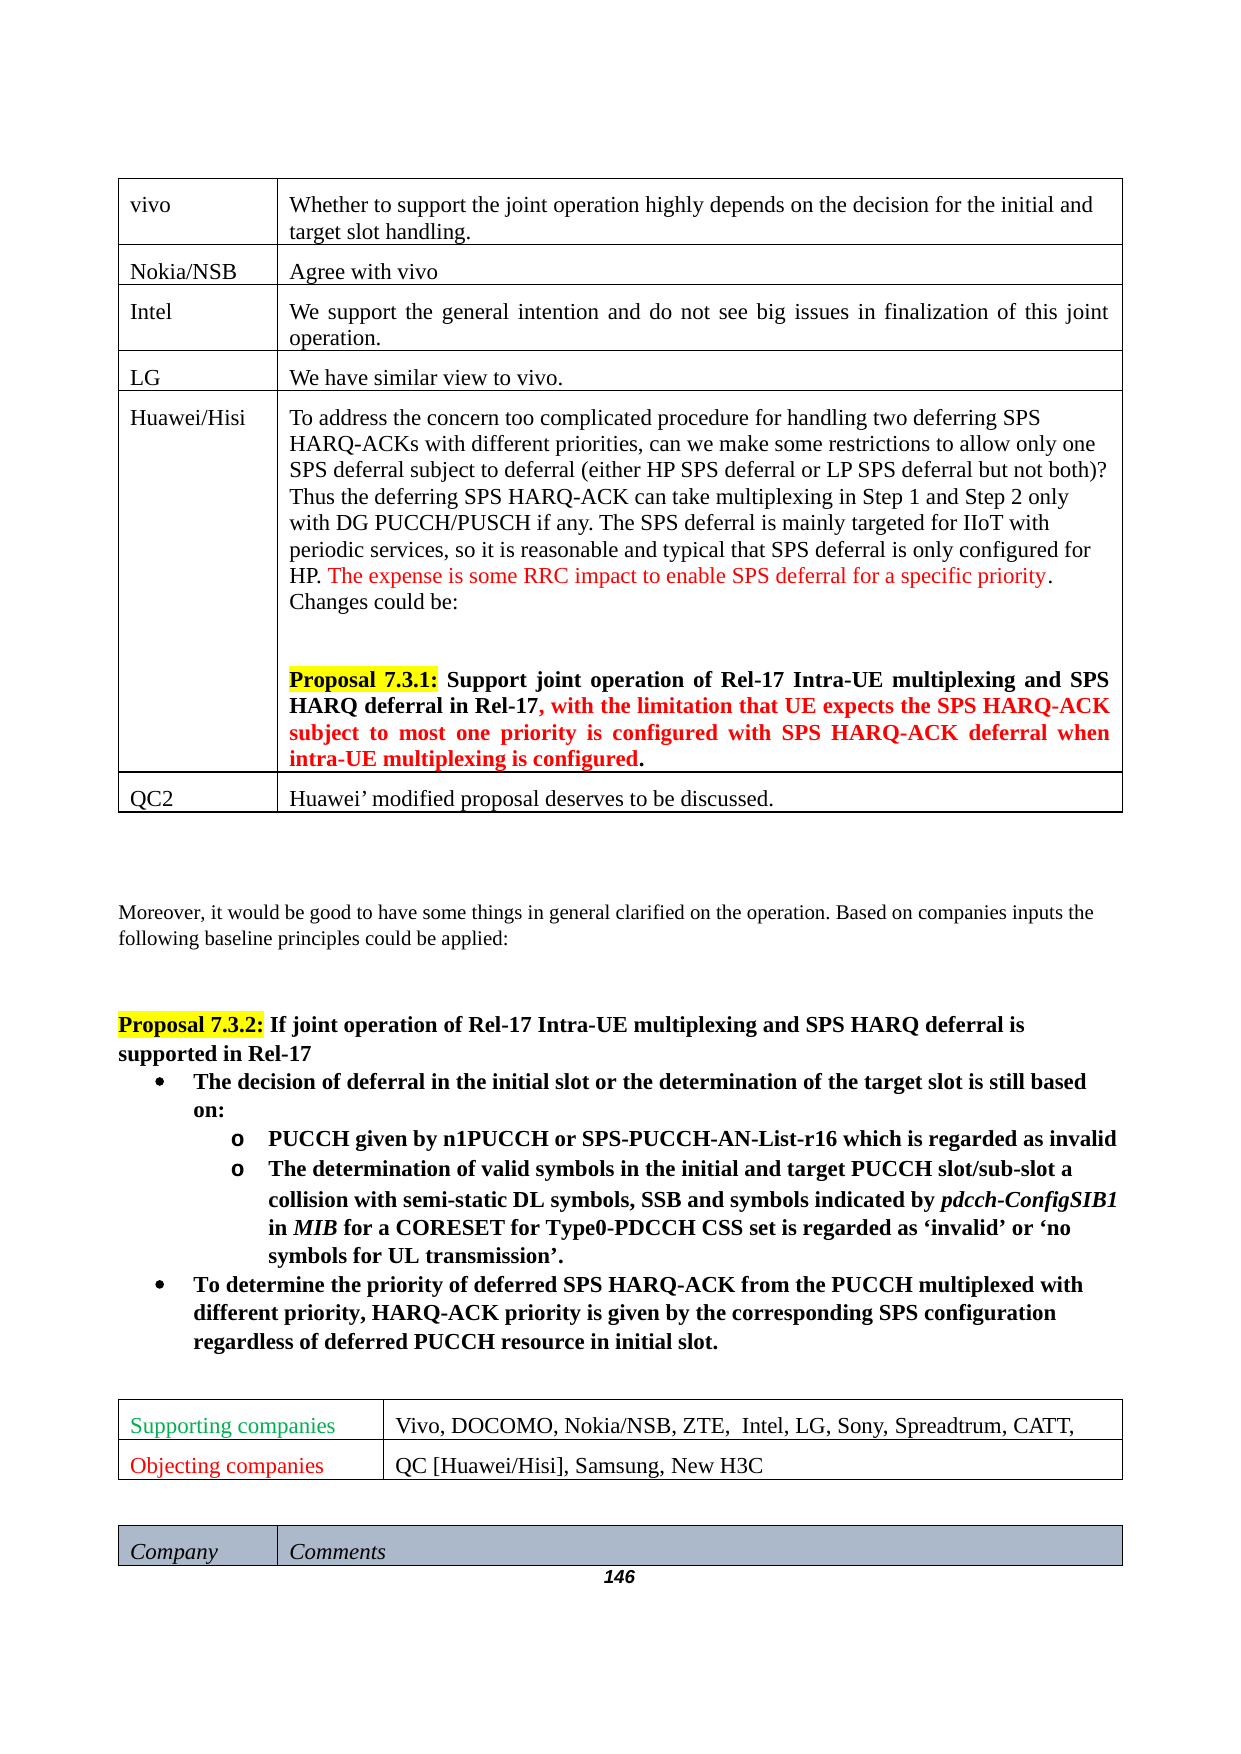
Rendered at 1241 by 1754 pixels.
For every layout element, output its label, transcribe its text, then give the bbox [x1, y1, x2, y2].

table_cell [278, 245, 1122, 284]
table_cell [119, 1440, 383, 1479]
list PUCCH given by n1PUCCH or SPS-PUCCH-AN-List-r16 which is regarded as invalid [231, 1125, 1122, 1153]
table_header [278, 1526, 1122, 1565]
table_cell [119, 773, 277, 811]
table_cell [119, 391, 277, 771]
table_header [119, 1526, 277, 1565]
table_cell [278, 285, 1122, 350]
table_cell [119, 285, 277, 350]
text Proposal 7.3.2: If joint operation of Rel-17 Intra-UE multiplexing and SPS HARQ deferral is supported in Rel-17 [118, 1011, 1122, 1066]
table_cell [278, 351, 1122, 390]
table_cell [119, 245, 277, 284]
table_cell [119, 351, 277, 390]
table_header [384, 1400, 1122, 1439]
text Moreover, it would be good to have some things in general clarified on the operation. Based on companies inputs the following baseline principles could be applied: [118, 900, 1122, 950]
list The determination of valid symbols in the initial and target PUCCH slot/sub-slot a collision with semi-static DL symbols, SSB and symbols indicated by pdcch-ConfigSIB1 in MIB for a CORESET for Type0-PDCCH CSS set is regarded as ‘invalid’ or ‘no symbols for UL transmission’. [231, 1155, 1122, 1269]
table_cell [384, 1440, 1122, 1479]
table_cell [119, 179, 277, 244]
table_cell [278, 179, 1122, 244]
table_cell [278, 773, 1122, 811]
list The decision of deferral in the initial slot or the determination of the target slot is still based on: [156, 1068, 1122, 1123]
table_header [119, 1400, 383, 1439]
list To determine the priority of deferred SPS HARQ-ACK from the PUCCH multiplexed with different priority, HARQ-ACK priority is given by the corresponding SPS configuration regardless of deferred PUCCH resource in initial slot. [156, 1271, 1122, 1354]
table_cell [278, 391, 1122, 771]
